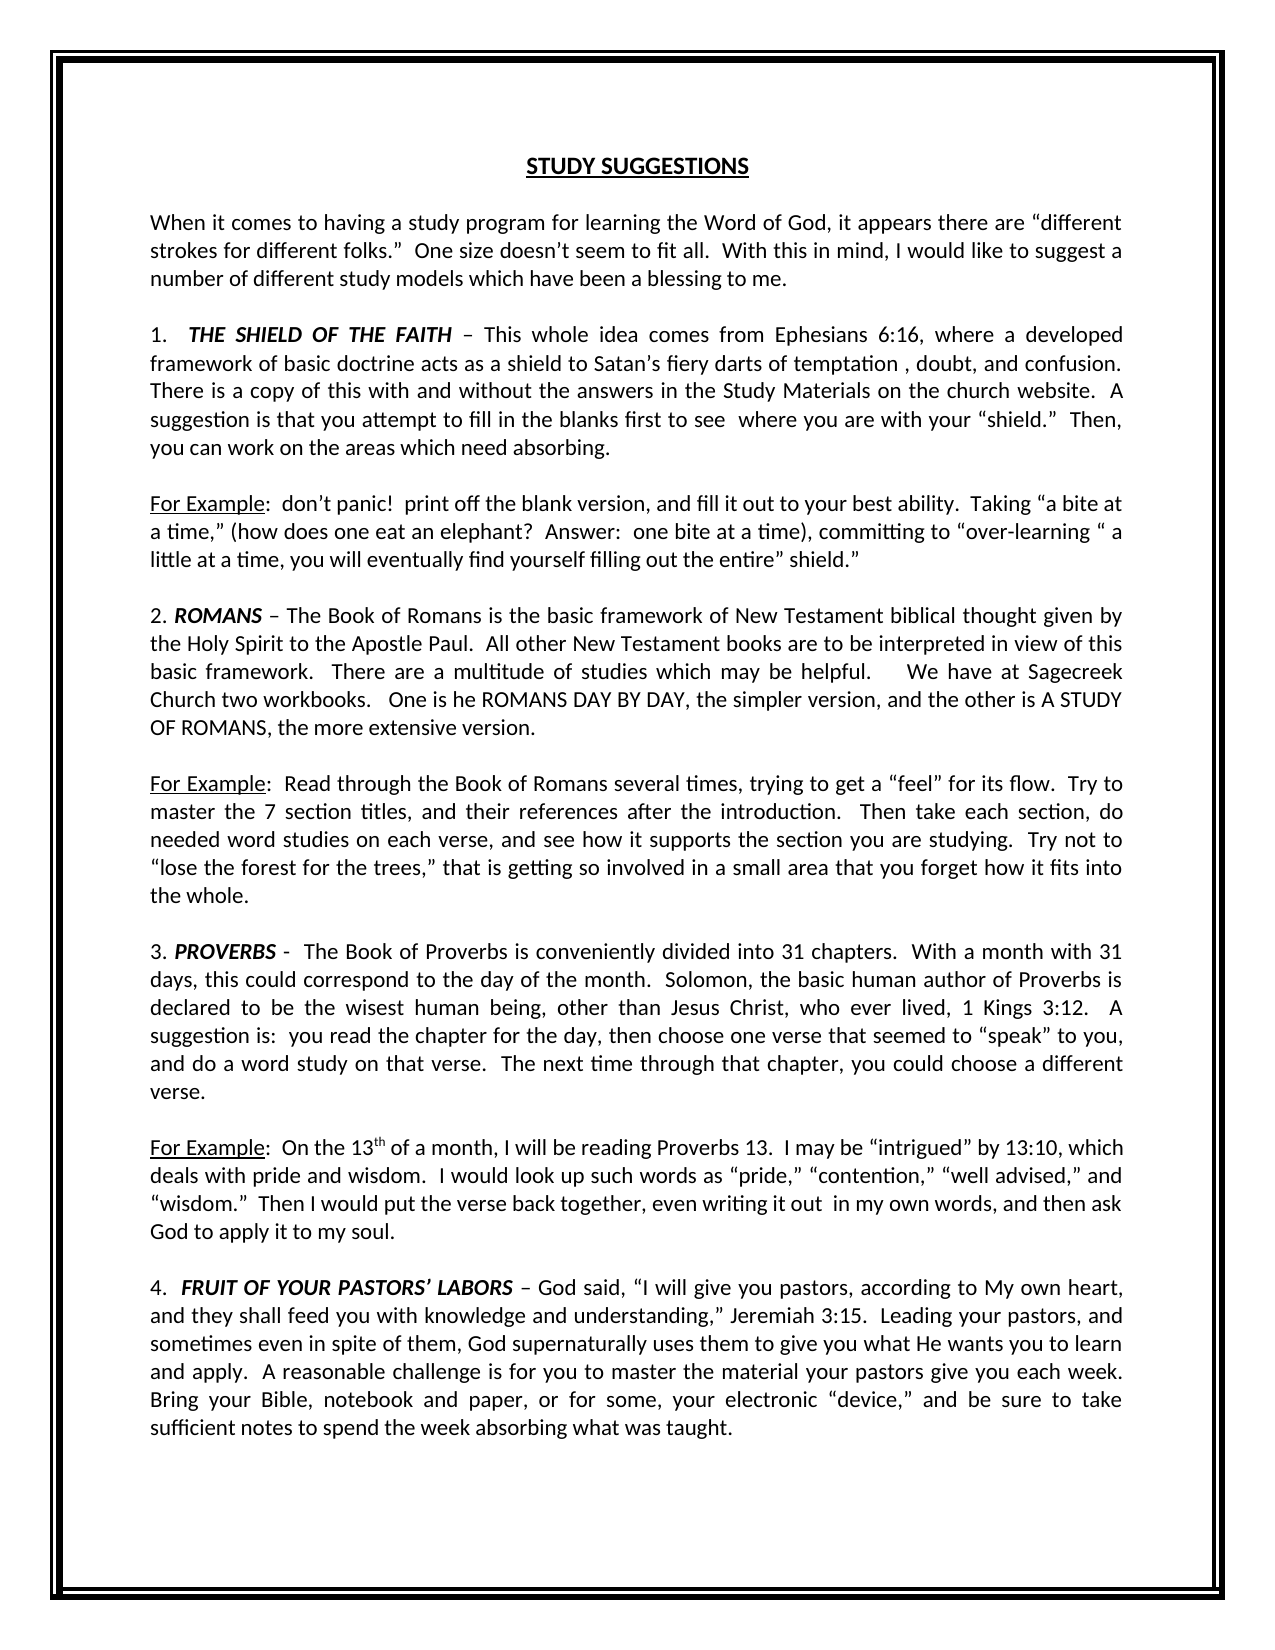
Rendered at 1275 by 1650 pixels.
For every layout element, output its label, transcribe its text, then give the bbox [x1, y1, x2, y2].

text For Example: On the 13th of a month, I will be reading Proverbs 13. I may be “intrigued” by 13:10, which deals with pride and wisdom. I would look up such words as “pride,” “contention,” “well advised,” and “wisdom.” Then I would put the verse back together, even writing it out in my own words, and then ask God to apply it to my soul. [150, 1133, 1125, 1245]
text 3. PROVERBS - The Book of Proverbs is conveniently divided into 31 chapters. With a month with 31 days, this could correspond to the day of the month. Solomon, the basic human author of Proverbs is declared to be the wisest human being, other than Jesus Christ, who ever lived, 1 Kings 3:12. A suggestion is: you read the chapter for the day, then choose one verse that seemed to “speak” to you, and do a word study on that verse. The next time through that chapter, you could choose a different verse. [150, 937, 1125, 1105]
text For Example: Read through the Book of Romans several times, trying to get a “feel” for its flow. Try to master the 7 section titles, and their references after the introduction. Then take each section, do needed word studies on each verse, and see how it supports the section you are studying. Try not to “lose the forest for the trees,” that is getting so involved in a small area that you forget how it fits into the whole. [150, 769, 1125, 909]
text STUDY SUGGESTIONS [150, 150, 1125, 181]
text 4. FRUIT OF YOUR PASTORS’ LABORS – God said, “I will give you pastors, according to My own heart, and they shall feed you with knowledge and understanding,” Jeremiah 3:15. Leading your pastors, and sometimes even in spite of them, God supernaturally uses them to give you what He wants you to learn and apply. A reasonable challenge is for you to master the material your pastors give you each week. Bring your Bible, notebook and paper, or for some, your electronic “device,” and be sure to take sufficient notes to spend the week absorbing what was taught. [150, 1273, 1125, 1441]
text 2. ROMANS – The Book of Romans is the basic framework of New Testament biblical thought given by the Holy Spirit to the Apostle Paul. All other New Testament books are to be interpreted in view of this basic framework. There are a multitude of studies which may be helpful. We have at Sagecreek Church two workbooks. One is he ROMANS DAY BY DAY, the simpler version, and the other is A STUDY OF ROMANS, the more extensive version. [150, 601, 1125, 741]
text 1. THE SHIELD OF THE FAITH – This whole idea comes from Ephesians 6:16, where a developed framework of basic doctrine acts as a shield to Satan’s fiery darts of temptation , doubt, and confusion. There is a copy of this with and without the answers in the Study Materials on the church website. A suggestion is that you attempt to fill in the blanks first to see where you are with your “shield.” Then, you can work on the areas which need absorbing. [150, 321, 1125, 461]
text For Example: don’t panic! print off the blank version, and fill it out to your best ability. Taking “a bite at a time,” (how does one eat an elephant? Answer: one bite at a time), committing to “over-learning “ a little at a time, you will eventually find yourself filling out the entire” shield.” [150, 489, 1125, 573]
text When it comes to having a study program for learning the Word of God, it appears there are “different strokes for different folks.” One size doesn’t seem to fit all. With this in mind, I would like to suggest a number of different study models which have been a blessing to me. [150, 208, 1125, 293]
